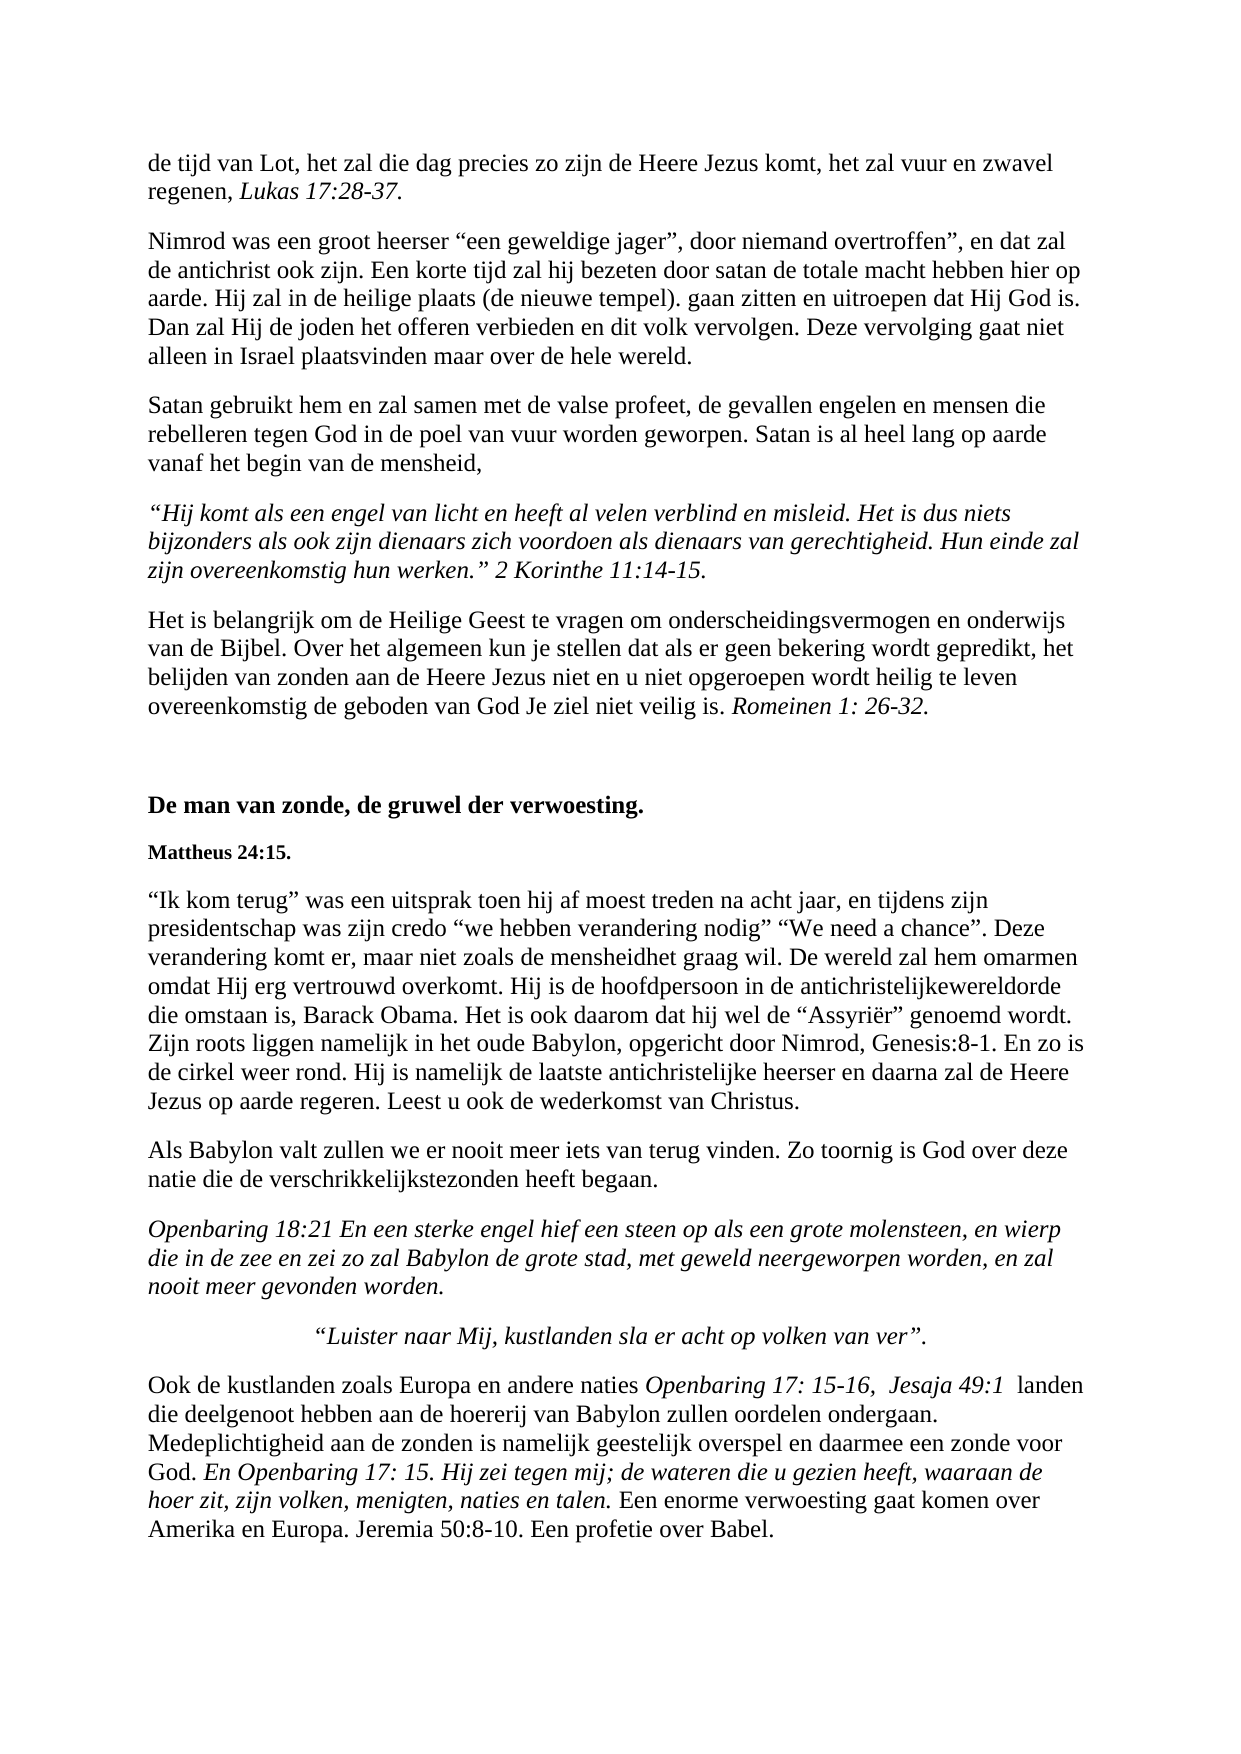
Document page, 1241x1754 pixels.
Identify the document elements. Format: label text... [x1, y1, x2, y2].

text Nimrod was een groot heerser “een geweldige jager”, door niemand overtroffen”, en dat zal de antichrist ook zijn. Een korte tijd zal hij bezeten door satan de totale macht hebben hier op aarde. Hij zal in de heilige plaats (de nieuwe tempel). gaan zitten en uitroepen dat Hij God is. Dan zal Hij de joden het offeren verbieden en dit volk vervolgen. Deze vervolging gaat niet alleen in Israel plaatsvinden maar over de hele wereld. [148, 226, 1092, 370]
text Het is belangrijk om de Heilige Geest te vragen om onderscheidingsvermogen en onderwijs van de Bijbel. Over het algemeen kun je stellen dat als er geen bekering wordt gepredikt, het belijden van zonden aan de Heere Jezus niet en u niet opgeroepen wordt heilig te leven overeenkomstig de geboden van God Je ziel niet veilig is. Romeinen 1: 26-32. [148, 605, 1092, 720]
text Openbaring 18:21 En een sterke engel hief een steen op als een grote molensteen, en wierp die in de zee en zei zo zal Babylon de grote stad, met geweld neergeworpen worden, en zal nooit meer gevonden worden. [148, 1214, 1092, 1300]
text Satan gebruikt hem en zal samen met de valse profeet, de gevallen engelen en mensen die rebelleren tegen God in de poel van vuur worden geworpen. Satan is al heel lang op aarde vanaf het begin van de mensheid, [148, 391, 1092, 477]
text “Hij komt als een engel van licht en heeft al velen verblind en misleid. Het is dus niets bijzonders als ook zijn dienaars zich voordoen als dienaars van gerechtigheid. Hun einde zal zijn overeenkomstig hun werken.” 2 Korinthe 11:14-15. [148, 498, 1092, 584]
text “Ik kom terug” was een uitsprak toen hij af moest treden na acht jaar, en tijdens zijn presidentschap was zijn credo “we hebben verandering nodig” “We need a chance”. Deze verandering komt er, maar niet zoals de mensheid het graag wil. De wereld zal hem omarmen omdat Hij erg vertrouwd overkomt. Hij is de hoofdpersoon in de antichristelijke wereldorde die omstaan is, Barack Obama. Het is ook daarom dat hij wel de “Assyriër” genoemd wordt. Zijn roots liggen namelijk in het oude Babylon, opgericht door Nimrod, Genesis:8-1. En zo is de cirkel weer rond. Hij is namelijk de laatste antichristelijke heerser en daarna zal de Heere Jezus op aarde regeren. Leest u ook de wederkomst van Christus. [148, 885, 1092, 1115]
text De man van zonde, de gruwel der verwoesting. [148, 790, 1092, 819]
text Ook de kustlanden zoals Europa en andere naties Openbaring 17: 15-16, Jesaja 49:1 landen die deelgenoot hebben aan de hoererij van Babylon zullen oordelen ondergaan. Medeplichtigheid aan de zonden is namelijk geestelijk overspel en daarmee een zonde voor God. En Openbaring 17: 15. Hij zei tegen mij; de wateren die u gezien heeft, waaraan de hoer zit, zijn volken, menigten, naties en talen. Een enorme verwoesting gaat komen over Amerika en Europa. Jeremia 50:8-10. Een profetie over Babel. [148, 1371, 1092, 1543]
text “Luister naar Mij, kustlanden sla er acht op volken van ver”. [148, 1321, 1092, 1350]
text Mattheus 24:15. [148, 840, 1092, 864]
text Als Babylon valt zullen we er nooit meer iets van terug vinden. Zo toornig is God over deze natie die de verschrikkelijkste zonden heeft begaan. [148, 1136, 1092, 1193]
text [148, 148, 1092, 205]
